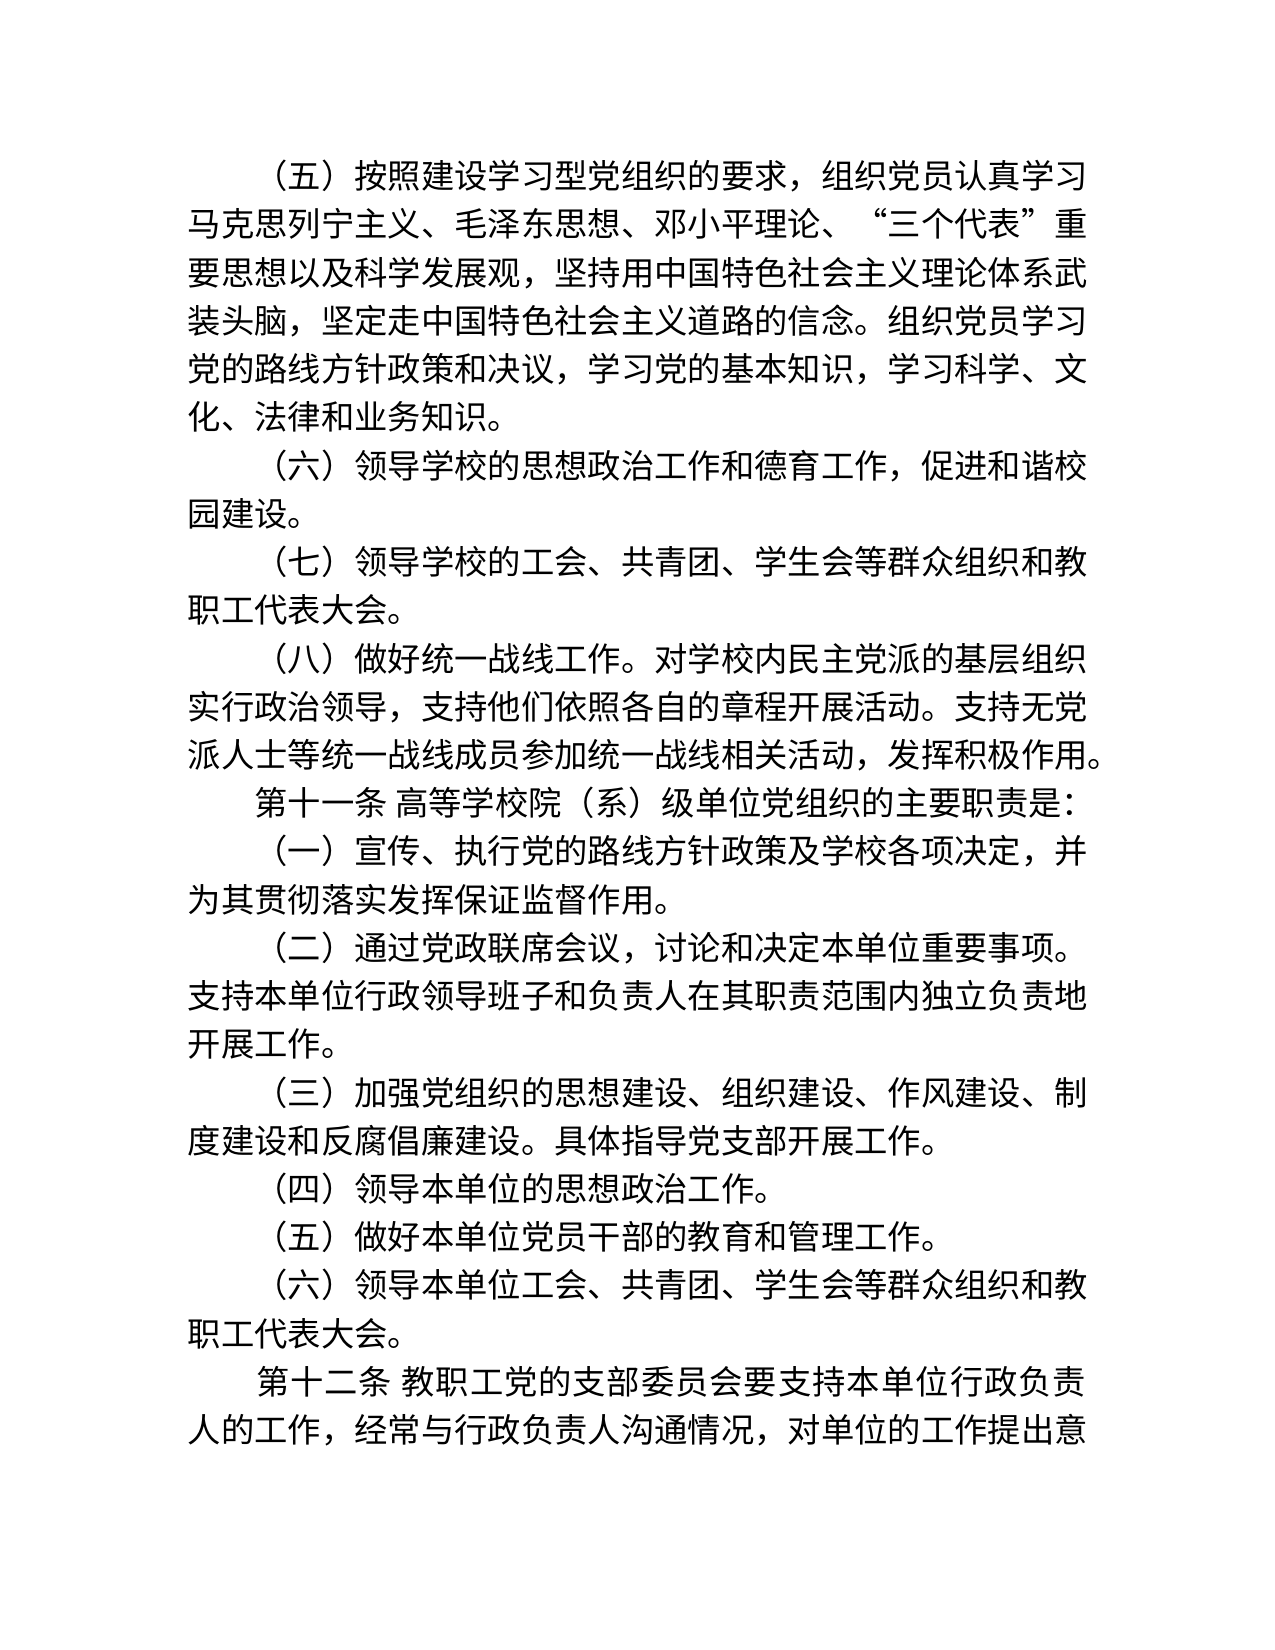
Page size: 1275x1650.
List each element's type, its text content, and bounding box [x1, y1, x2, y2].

text （三）加强党组织的思想建设、组织建设、作风建设、制度建设和反腐倡廉建设。具体指导党支部开展工作。 [187, 1066, 1087, 1163]
text （一）宣传、执行党的路线方针政策及学校各项决定，并为其贯彻落实发挥保证监督作用。 [187, 825, 1087, 922]
text （五）做好本单位党员干部的教育和管理工作。 [187, 1211, 1087, 1259]
text （二）通过党政联席会议，讨论和决定本单位重要事项。支持本单位行政领导班子和负责人在其职责范围内独立负责地开展工作。 [187, 922, 1087, 1066]
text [187, 1356, 1087, 1452]
text （八）做好统一战线工作。对学校内民主党派的基层组织实行政治领导，支持他们依照各自的章程开展活动。支持无党派人士等统一战线成员参加统一战线相关活动，发挥积极作用。 [187, 632, 1087, 777]
text 第十一条 高等学校院（系）级单位党组织的主要职责是： [187, 777, 1087, 825]
text （七）领导学校的工会、共青团、学生会等群众组织和教职工代表大会。 [187, 536, 1087, 632]
text （六）领导学校的思想政治工作和德育工作，促进和谐校园建设。 [187, 439, 1087, 536]
text （五）按照建设学习型党组织的要求，组织党员认真学习马克思列宁主义、毛泽东思想、邓小平理论、“三个代表”重要思想以及科学发展观，坚持用中国特色社会主义理论体系武装头脑，坚定走中国特色社会主义道路的信念。组织党员学习党的路线方针政策和决议，学习党的基本知识，学习科学、文化、法律和业务知识。 [187, 150, 1087, 439]
text （四）领导本单位的思想政治工作。 [187, 1163, 1087, 1211]
text （六）领导本单位工会、共青团、学生会等群众组织和教职工代表大会。 [187, 1259, 1087, 1356]
